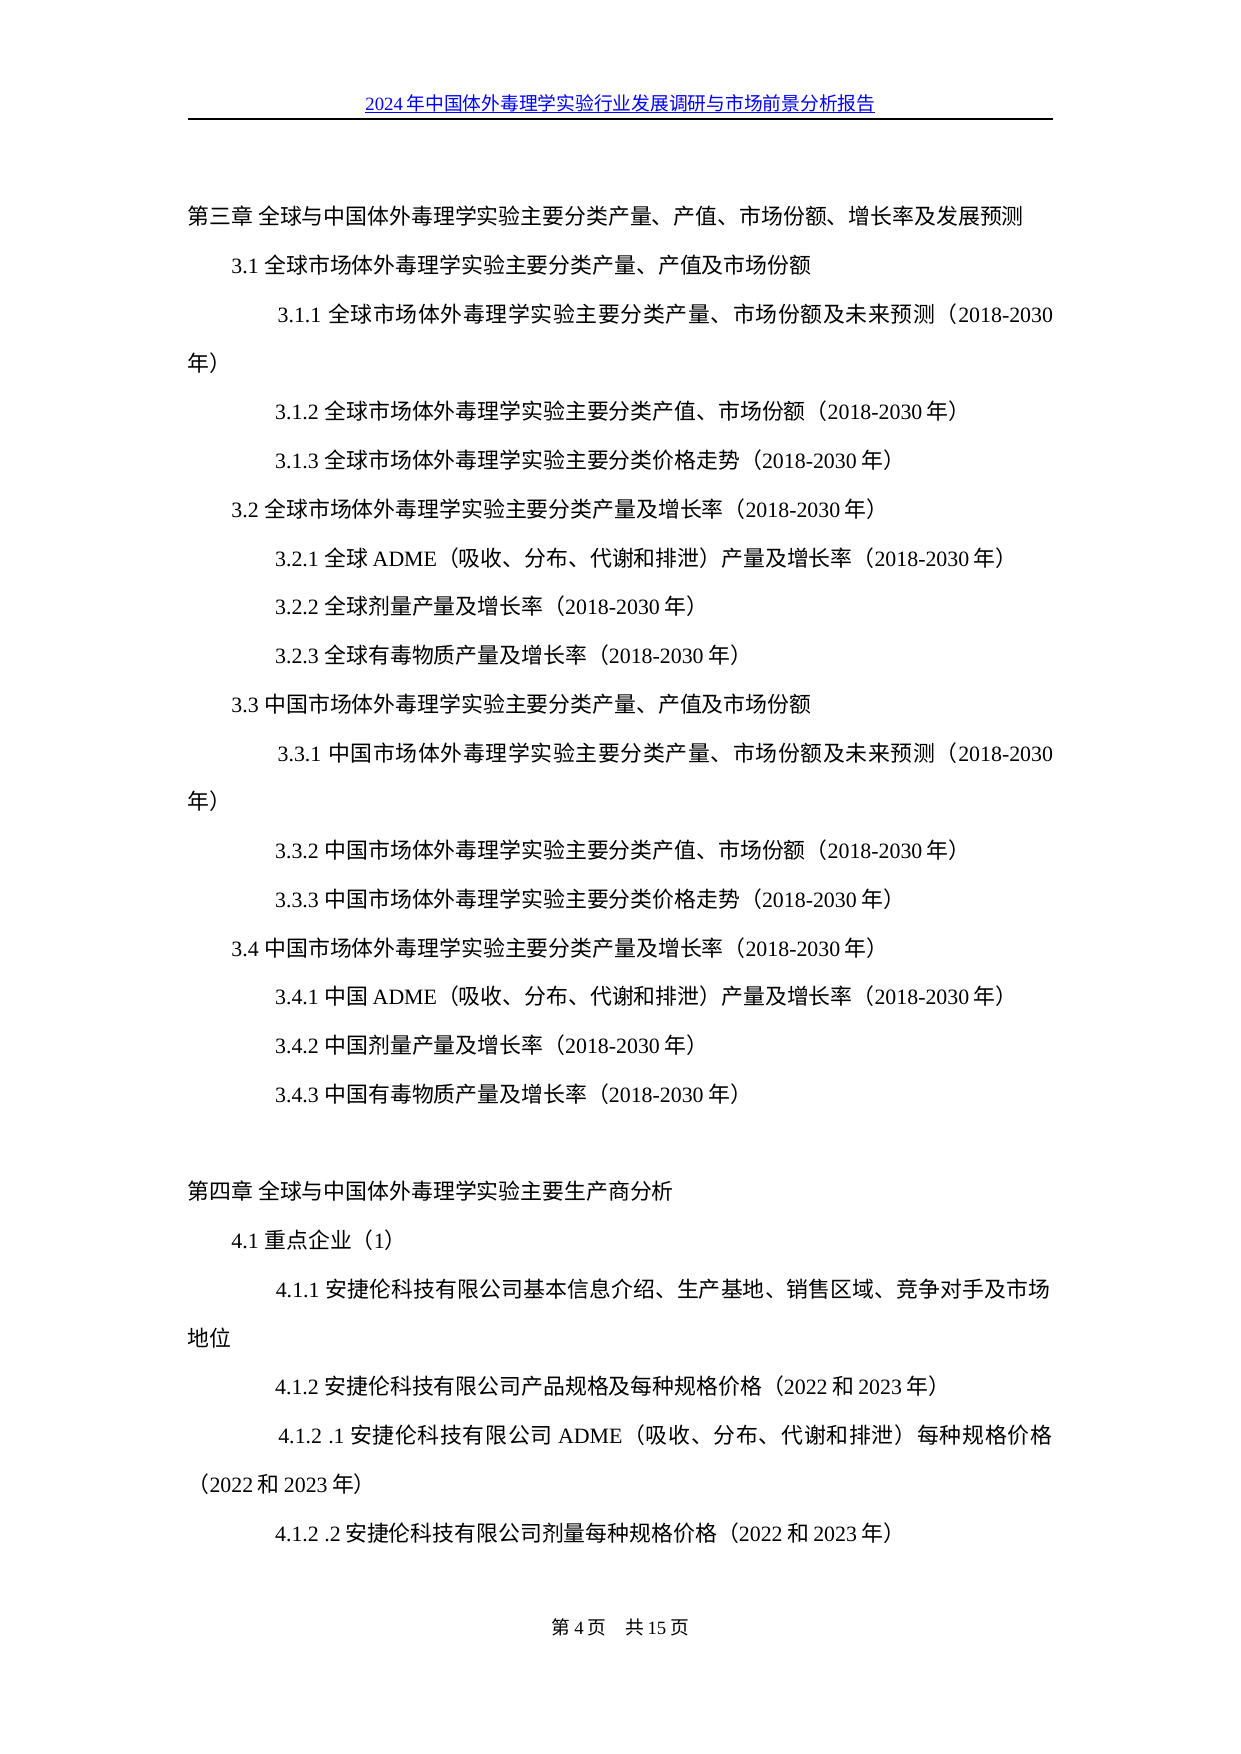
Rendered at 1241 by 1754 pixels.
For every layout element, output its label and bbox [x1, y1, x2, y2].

text [187, 150, 1053, 1548]
